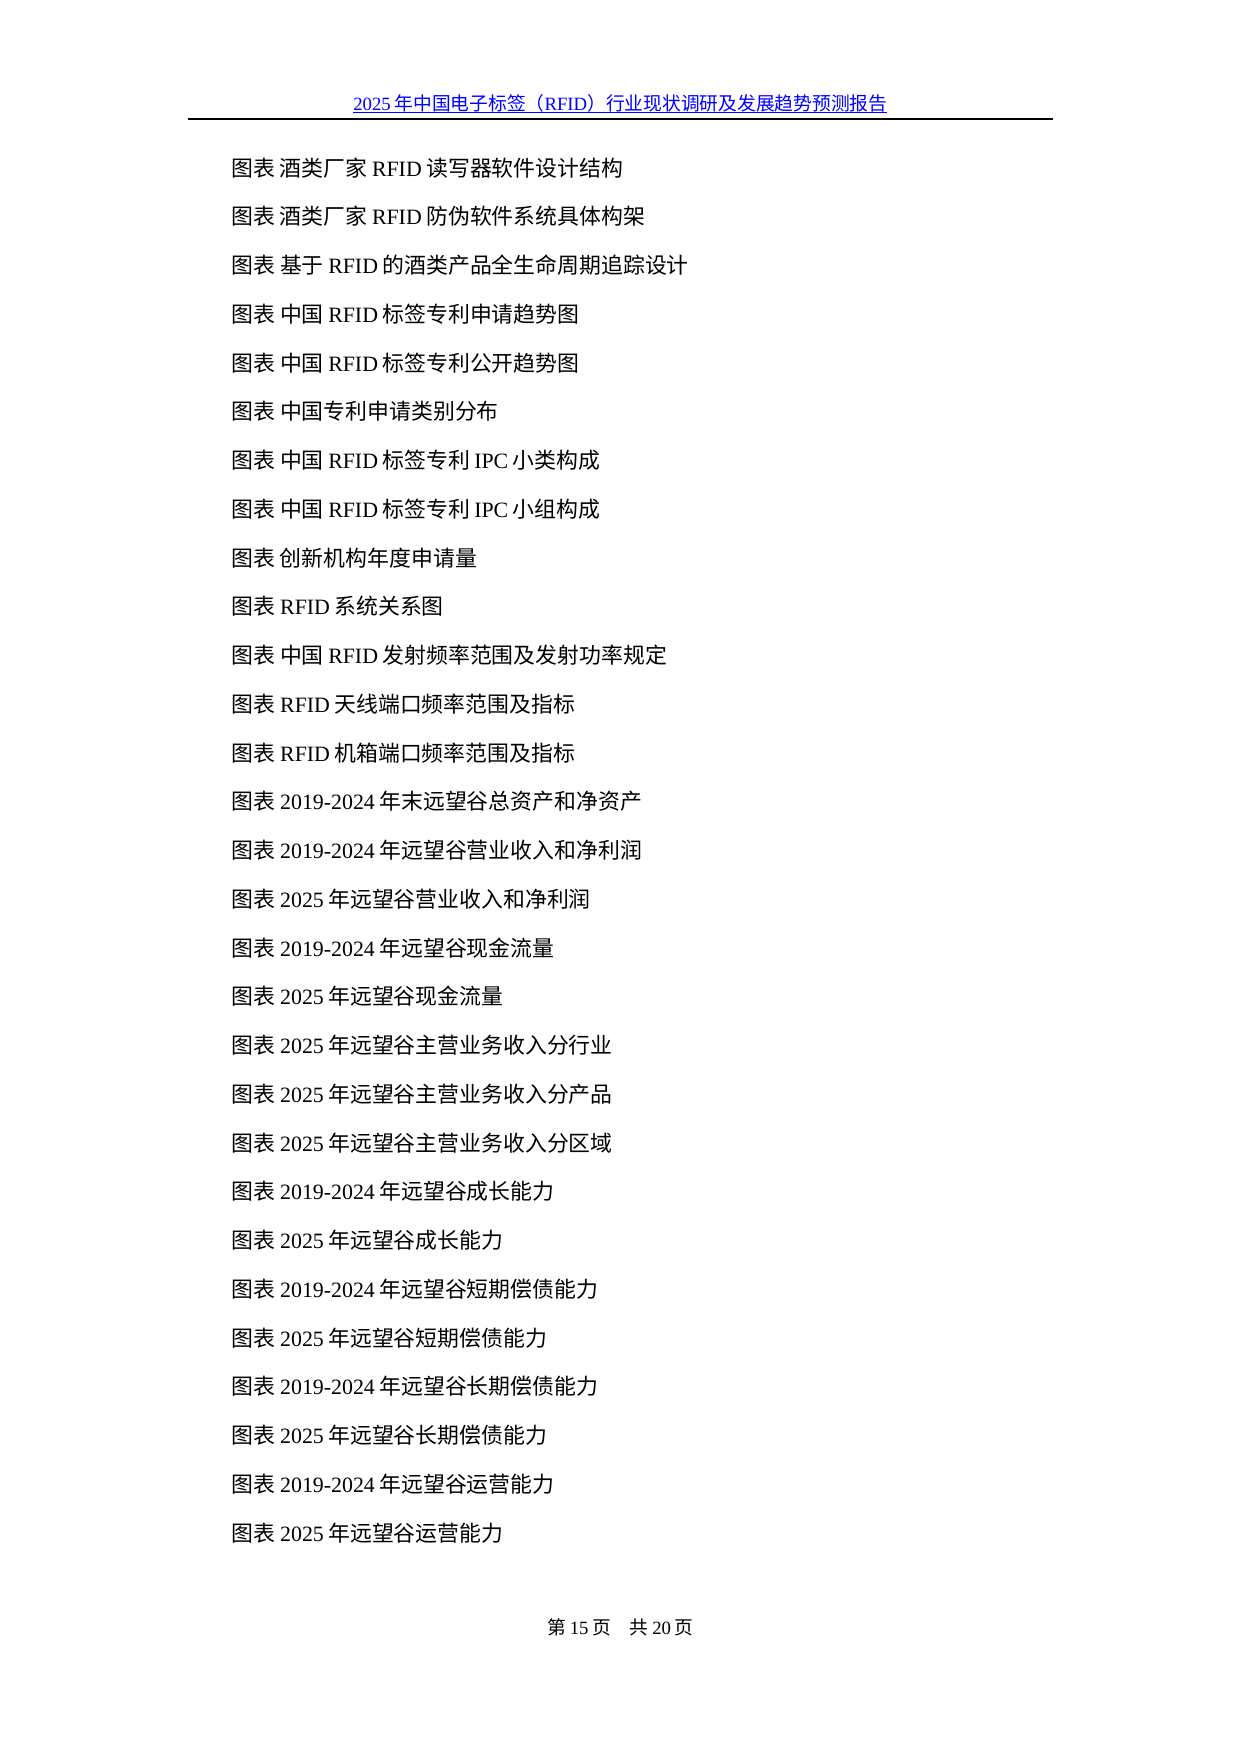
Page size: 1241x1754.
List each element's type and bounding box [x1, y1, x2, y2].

text [187, 150, 1053, 1548]
